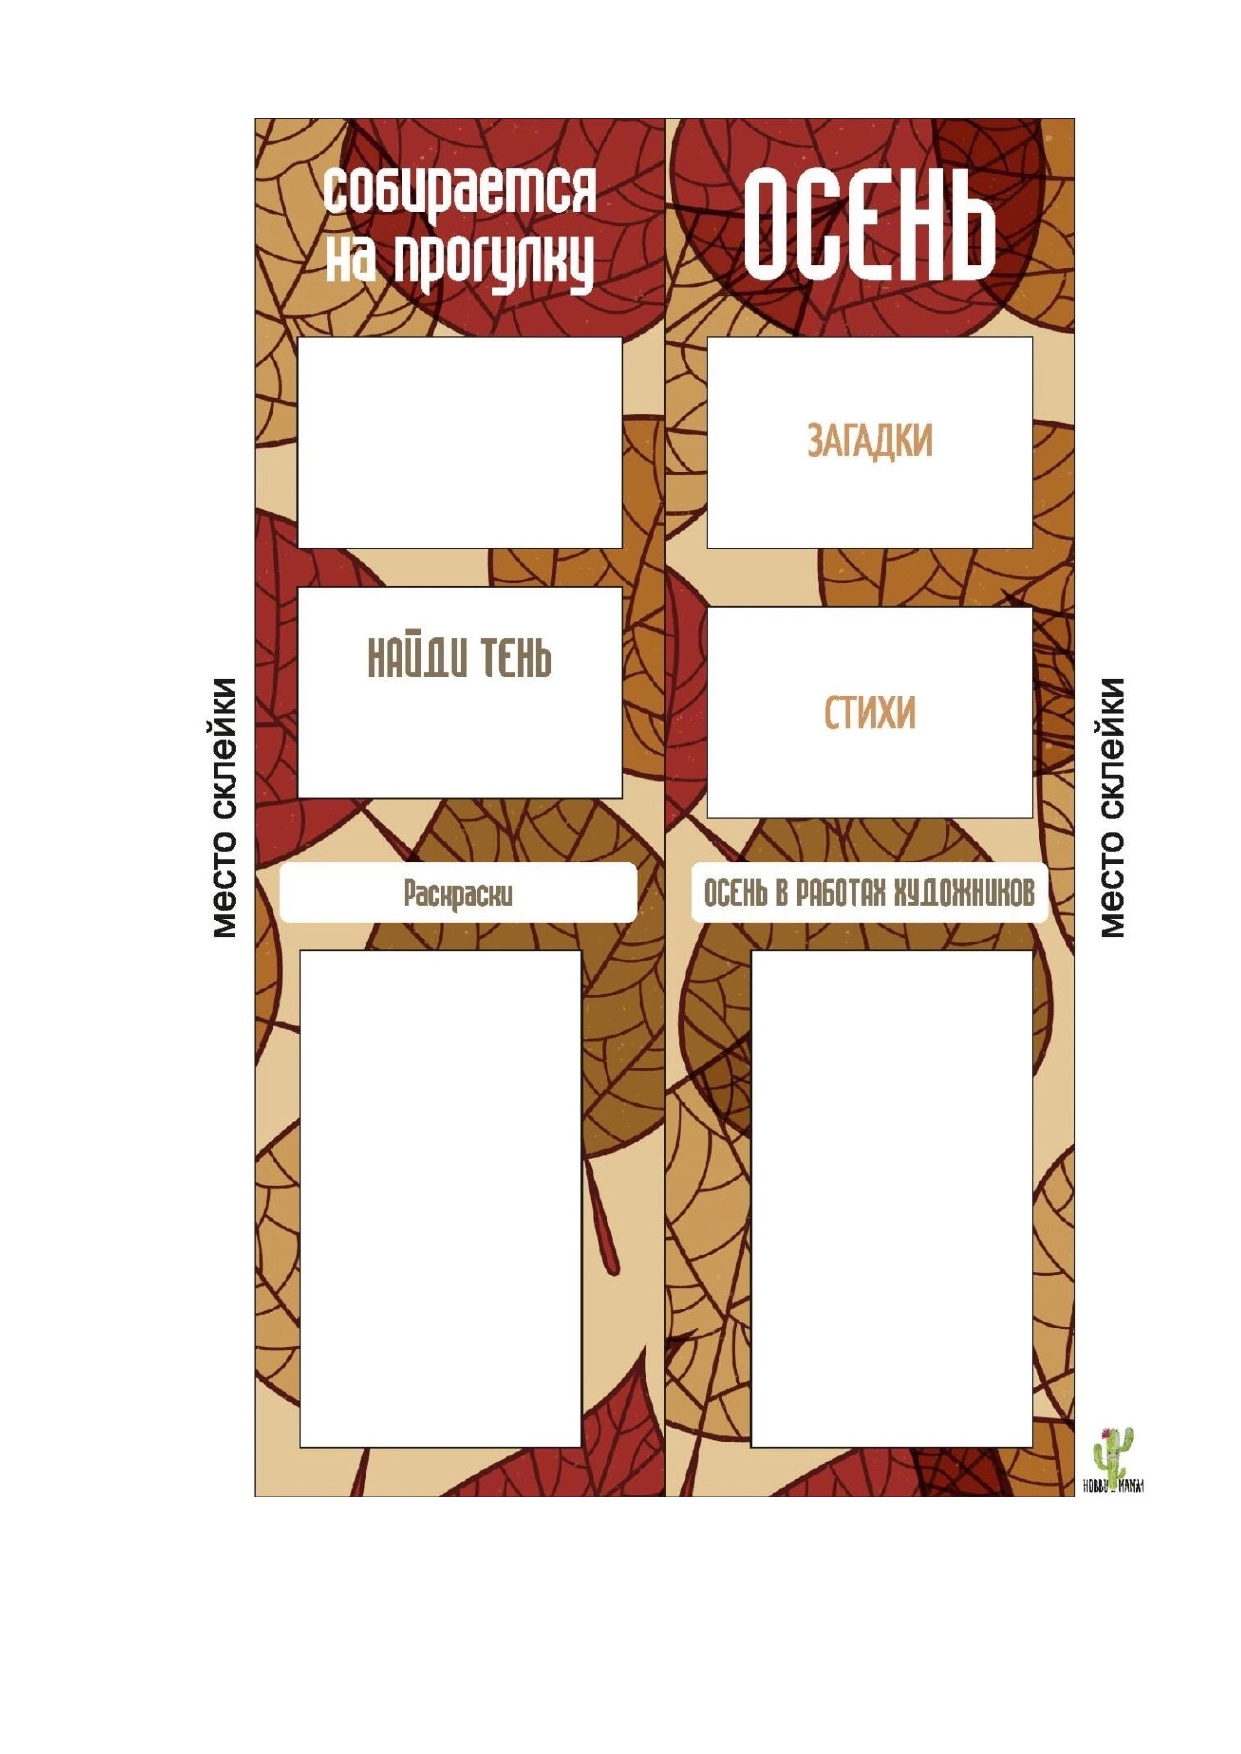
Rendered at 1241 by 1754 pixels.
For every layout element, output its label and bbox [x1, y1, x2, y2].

picture [177, 118, 1152, 1497]
